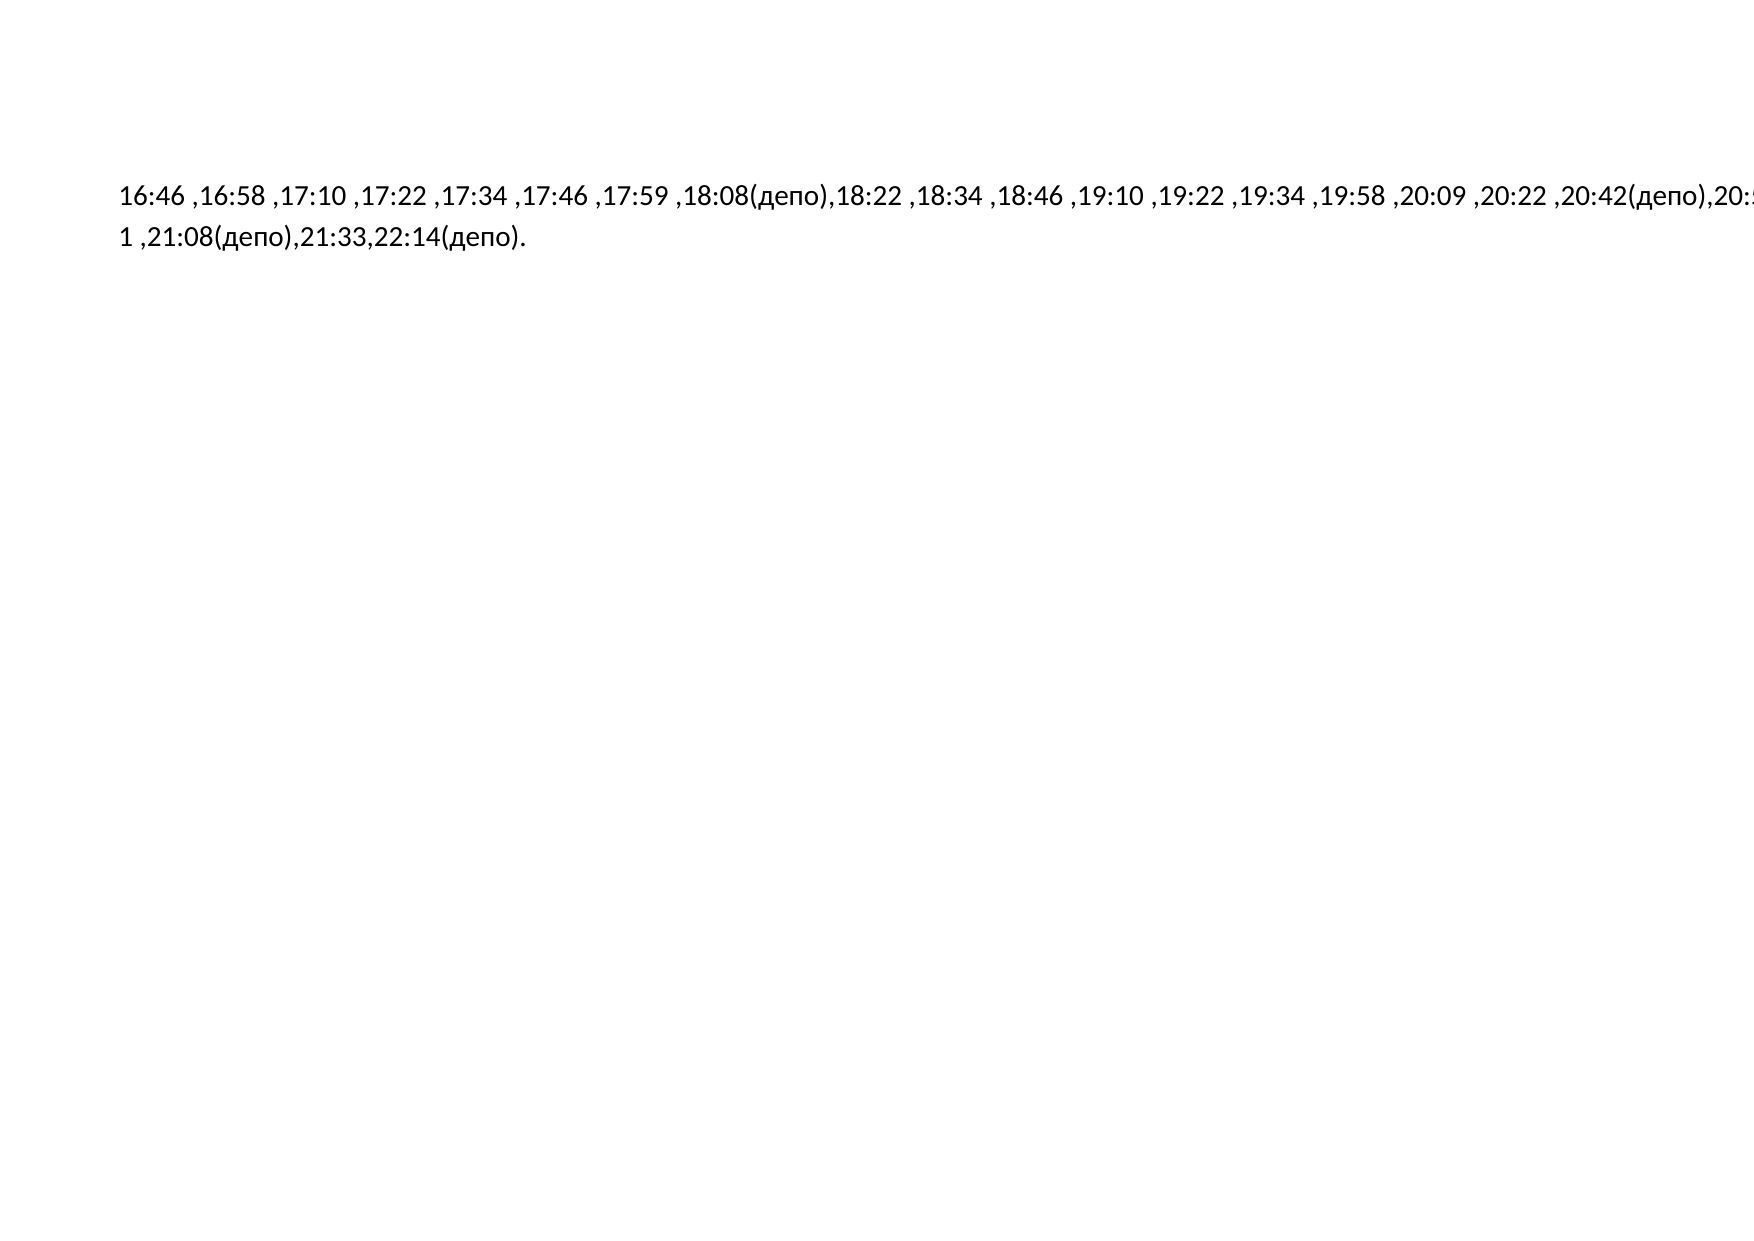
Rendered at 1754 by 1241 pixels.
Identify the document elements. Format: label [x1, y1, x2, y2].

text [118, 177, 1754, 254]
